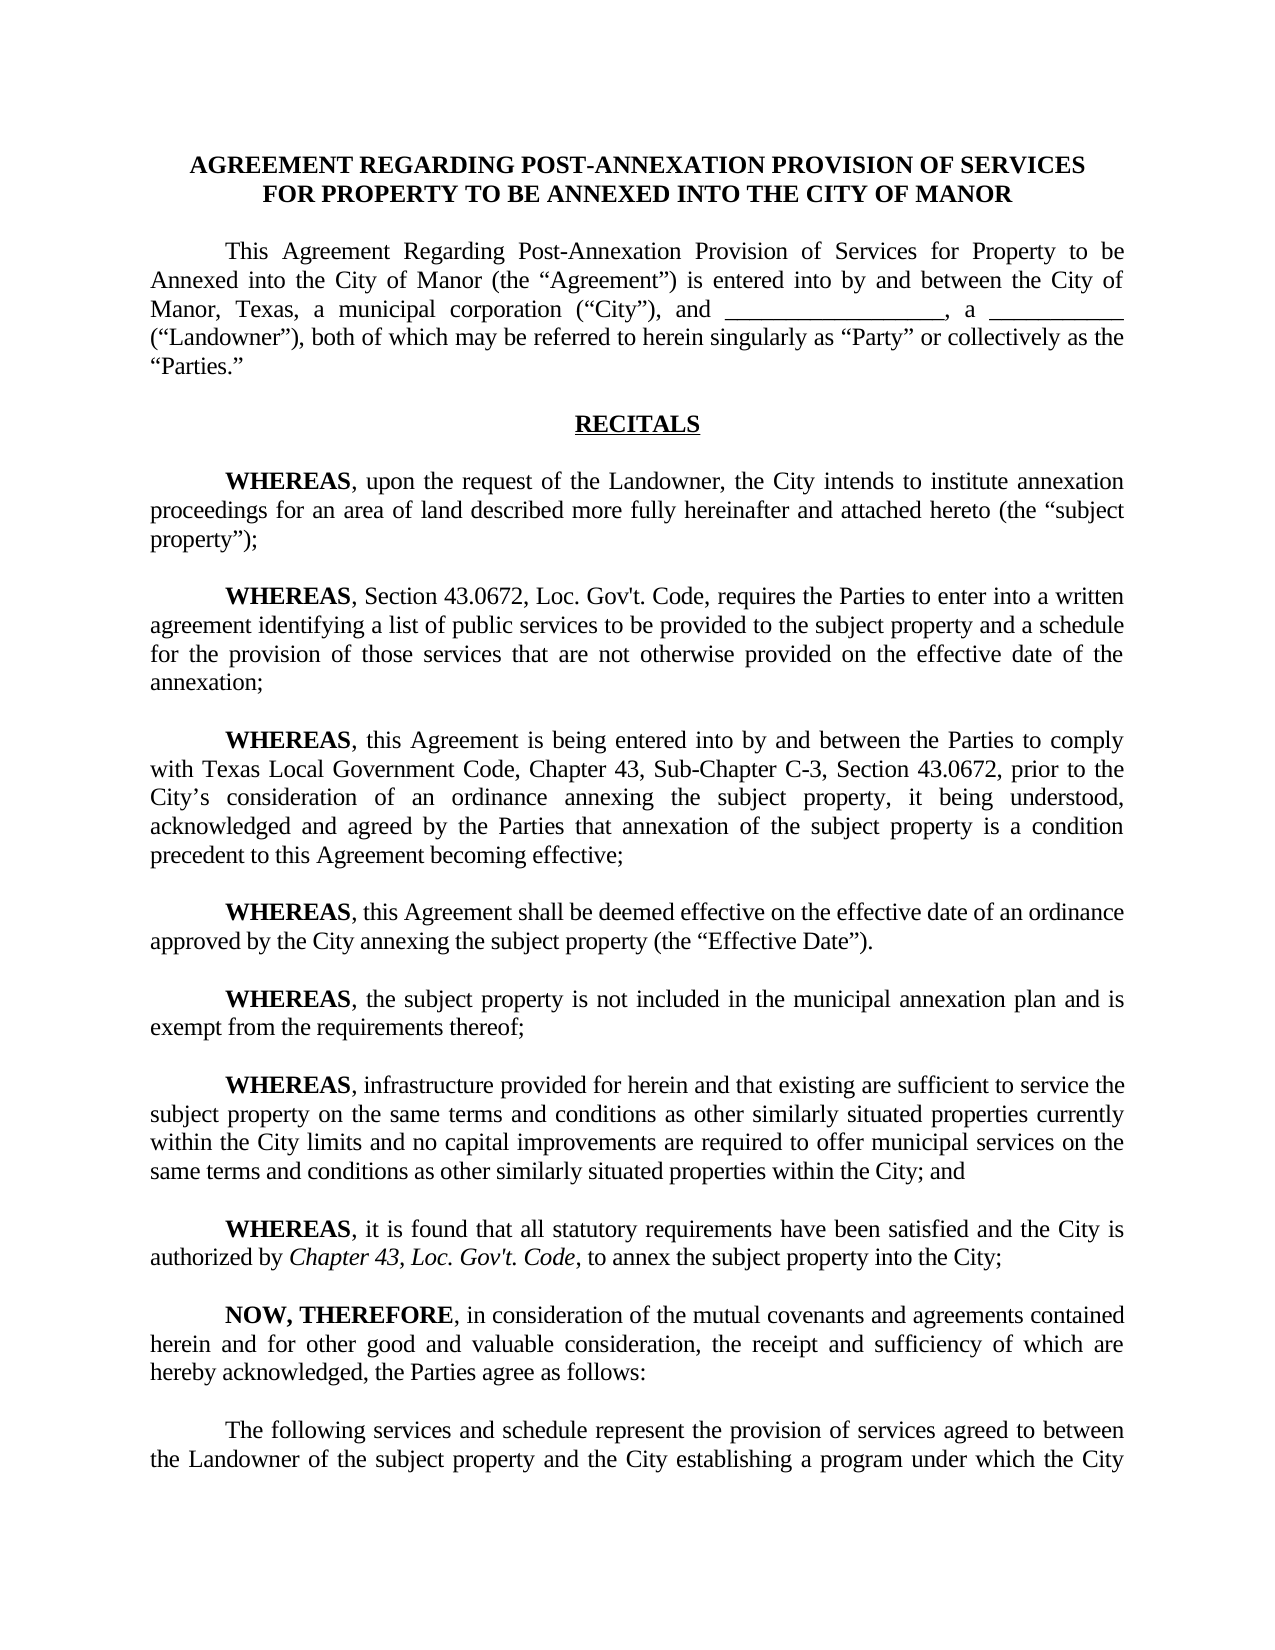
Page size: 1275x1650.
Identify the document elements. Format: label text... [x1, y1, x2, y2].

text WHEREAS, infrastructure provided for herein and that existing are sufficient to service the subject property on the same terms and conditions as other similarly situated properties currently within the City limits and no capital improvements are required to offer municipal services on the same terms and conditions as other similarly situated properties within the City; and [150, 1070, 1125, 1185]
text WHEREAS, Section 43.0672, Loc. Gov't. Code, requires the Parties to enter into a written agreement identifying a list of public services to be provided to the subject property and a schedule for the provision of those services that are not otherwise provided on the effective date of the annexation; [150, 581, 1125, 696]
text WHEREAS, the subject property is not included in the municipal annexation plan and is exempt from the requirements thereof; [150, 984, 1125, 1041]
text FOR PROPERTY TO BE ANNEXED INTO THE CITY OF MANOR [150, 179, 1125, 207]
text This Agreement Regarding Post-Annexation Provision of Services for Property to be Annexed into the City of Manor (the “Agreement”) is entered into by and between the City of Manor, Texas, a municipal corporation (“City”), and __________________, a ___________ (“Landowner”), both of which may be referred to herein singularly as “Party” or collectively as the “Parties.” [150, 236, 1125, 380]
text WHEREAS, this Agreement shall be deemed effective on the effective date of an ordinance approved by the City annexing the subject property (the “Effective Date”). [150, 897, 1125, 955]
text AGREEMENT REGARDING POST-ANNEXATION PROVISION OF SERVICES [150, 150, 1125, 179]
text WHEREAS, upon the request of the Landowner, the City intends to institute annexation proceedings for an area of land described more fully hereinafter and attached hereto (the “subject property”); [150, 466, 1125, 552]
text WHEREAS, it is found that all statutory requirements have been satisfied and the City is authorized by Chapter 43, Loc. Gov't. Code, to annex the subject property into the City; [150, 1214, 1125, 1271]
text WHEREAS, this Agreement is being entered into by and between the Parties to comply with Texas Local Government Code, Chapter 43, Sub-Chapter C-3, Section 43.0672, prior to the City’s consideration of an ordinance annexing the subject property, it being understood, acknowledged and agreed by the Parties that annexation of the subject property is a condition precedent to this Agreement becoming effective; [150, 725, 1125, 869]
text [150, 1415, 1125, 1472]
text NOW, THEREFORE, in consideration of the mutual covenants and agreements contained herein and for other good and valuable consideration, the receipt and sufficiency of which are hereby acknowledged, the Parties agree as follows: [150, 1300, 1125, 1386]
text RECITALS [150, 409, 1125, 437]
